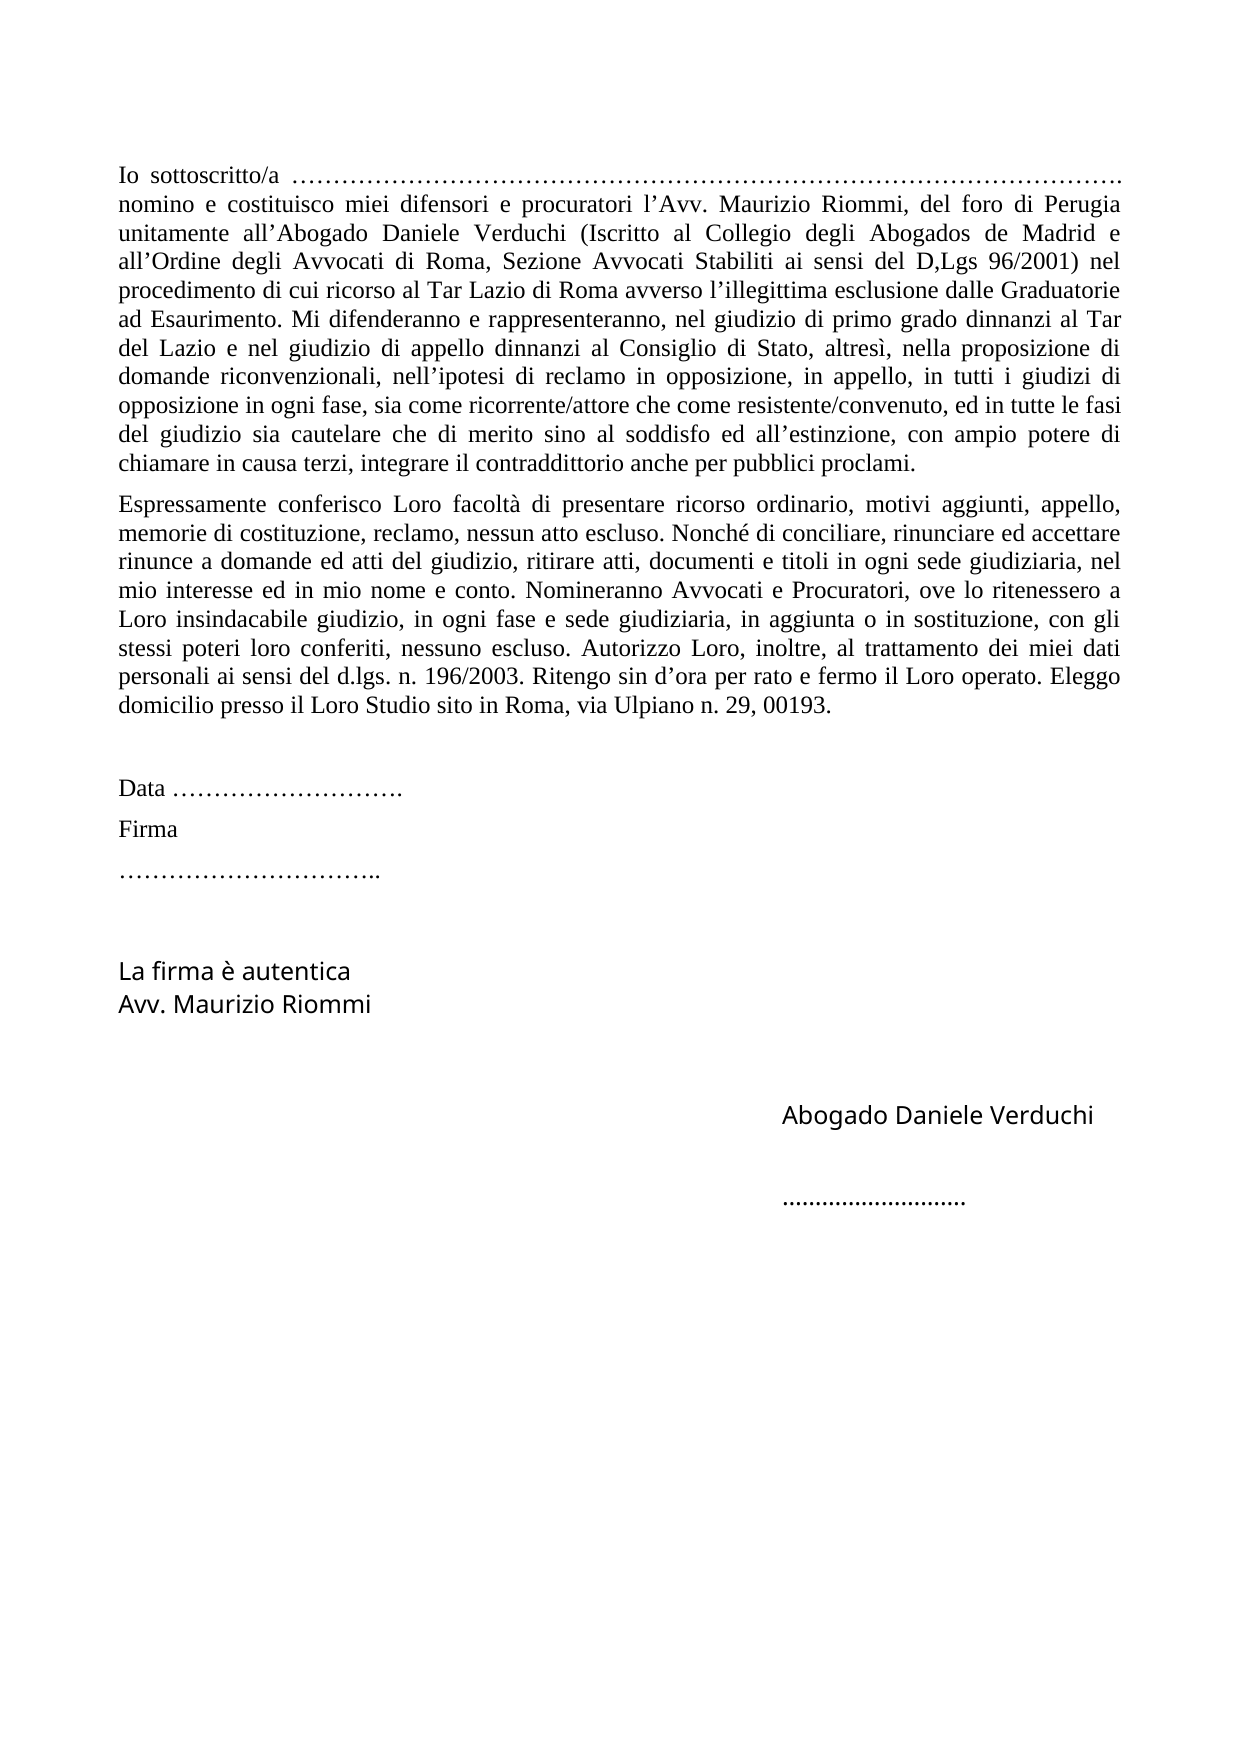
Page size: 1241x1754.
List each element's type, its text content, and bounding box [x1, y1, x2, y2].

text Espressamente conferisco Loro facoltà di presentare ricorso ordinario, motivi aggiunti, appello, memorie di costituzione, reclamo, nessun atto escluso. Nonché di conciliare, rinunciare ed accettare rinunce a domande ed atti del giudizio, ritirare atti, documenti e titoli in ogni sede giudiziaria, nel mio interesse ed in mio nome e conto. Nomineranno Avvocati e Procuratori, ove lo ritenessero a Loro insindacabile giudizio, in ogni fase e sede giudiziaria, in aggiunta o in sostituzione, con gli stessi poteri loro conferiti, nessuno escluso. Autorizzo Loro, inoltre, al trattamento dei miei dati personali ai sensi del d.lgs. n. 196/2003. Ritengo sin d’ora per rato e fermo il Loro operato. Eleggo domicilio presso il Loro Studio sito in Roma, via Ulpiano n. 29, 00193. [118, 489, 1122, 719]
text Abogado Daniele Verduchi [708, 1102, 1122, 1129]
text Data ………………………. [118, 773, 1122, 801]
text La firma è autentica [118, 954, 1122, 987]
text ………………………….. [118, 855, 1122, 884]
text ………………………. [708, 1184, 1122, 1211]
text Firma [118, 814, 1122, 843]
text Avv. Maurizio Riommi [118, 987, 1122, 1021]
text Io sottoscritto/a ………………………………………………………………………………………. nomino e costituisco miei difensori e procuratori l’Avv. Maurizio Riommi, del foro di Perugia unitamente all’Abogado Daniele Verduchi (Iscritto al Collegio degli Abogados de Madrid e all’Ordine degli Avvocati di Roma, Sezione Avvocati Stabiliti ai sensi del D,Lgs 96/2001) nel procedimento di cui ricorso al Tar Lazio di Roma avverso l’illegittima esclusione dalle Graduatorie ad Esaurimento. Mi difenderanno e rappresenteranno, nel giudizio di primo grado dinnanzi al Tar del Lazio e nel giudizio di appello dinnanzi al Consiglio di Stato, altresì, nella proposizione di domande riconvenzionali, nell’ipotesi di reclamo in opposizione, in appello, in tutti i giudizi di opposizione in ogni fase, sia come ricorrente/attore che come resistente/convenuto, ed in tutte le fasi del giudizio sia cautelare che di merito sino al soddisfo ed all’estinzione, con ampio potere di chiamare in causa terzi, integrare il contraddittorio anche per pubblici proclami. [118, 160, 1122, 476]
